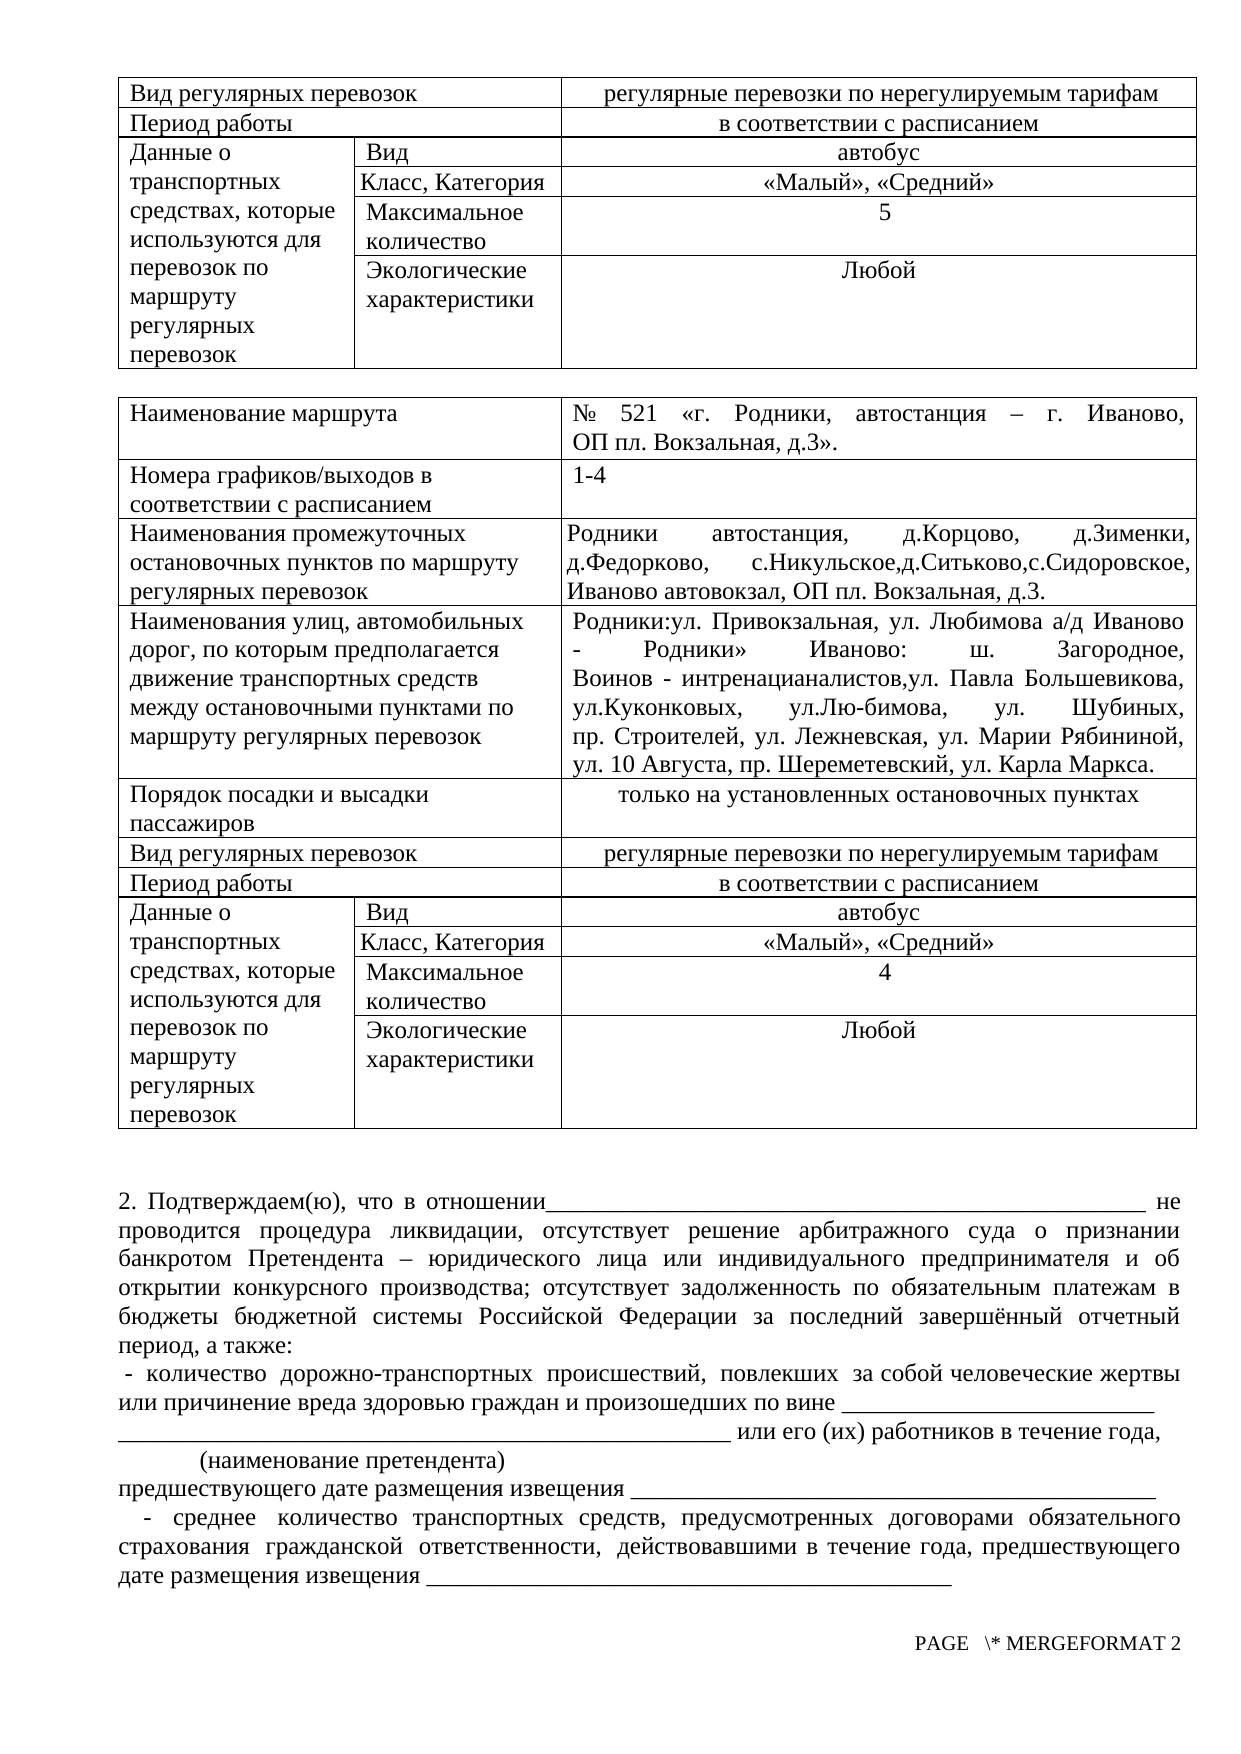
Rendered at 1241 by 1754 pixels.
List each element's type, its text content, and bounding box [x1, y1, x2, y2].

table_cell Наименования улиц, автомобильных дорог, по которым предполагается движение транспортных средств между остановочными пунктами по маршруту регулярных перевозок [119, 606, 561, 778]
table_cell Наименования промежуточных остановочных пунктов по маршруту регулярных перевозок [119, 519, 561, 605]
table_cell Период работы [119, 868, 561, 896]
table_cell Любой [562, 256, 1196, 367]
table_cell Данные о транспортных средствах, которые используются для перевозок по маршруту регулярных перевозок [119, 898, 354, 1127]
table_cell Любой [562, 1016, 1196, 1127]
table_cell Максимальное количество [355, 197, 561, 254]
table_cell 5 [562, 197, 1196, 254]
table_header Наименование маршрута [119, 398, 561, 459]
text - среднее количество транспортных средств, предусмотренных договорами обязательного страхования гражданской ответственности, действовавшими в течение года, предшествующего дате размещения извещения __________________________________________ [118, 1502, 1181, 1588]
text _________________________________________________ или его (их) работников в течение года, [118, 1416, 1181, 1445]
table_cell регулярные перевозки по нерегулируемым тарифам [562, 78, 1196, 107]
table_cell в соответствии с расписанием [562, 108, 1196, 136]
table_cell Вид регулярных перевозок [119, 78, 561, 107]
table_cell Родники:ул. Привокзальная, ул. Любимова а/д Иваново - Родники» Иваново: ш. Загородное, Воинов - интренацианалистов,ул. Павла Большевикова, ул.Куконковых, ул.Лю-бимова, ул. Шубиных, пр. Строителей, ул. Лежневская, ул. Марии Рябининой, ул. 10 Августа, пр. Шереметевский, ул. Карла Маркса. [562, 606, 1196, 778]
table_cell Вид [355, 898, 561, 926]
table_cell в соответствии с расписанием [562, 868, 1196, 896]
text (наименование претендента) [118, 1445, 1181, 1473]
table_cell Класс, Категория [355, 927, 561, 956]
table_cell Порядок посадки и высадки пассажиров [119, 779, 561, 837]
table_cell Вид [355, 138, 561, 166]
table_cell 4 [562, 957, 1196, 1014]
table_cell Класс, Категория [355, 167, 561, 196]
table_cell регулярные перевозки по нерегулируемым тарифам [562, 838, 1196, 867]
table_cell автобус [562, 138, 1196, 166]
table_cell «Малый», «Средний» [562, 927, 1196, 956]
table_cell Данные о транспортных средствах, которые используются для перевозок по маршруту регулярных перевозок [119, 138, 354, 367]
table_cell Максимальное количество [355, 957, 561, 1014]
text предшествующего дате размещения извещения __________________________________________ [118, 1473, 1181, 1502]
table_cell 1-4 [562, 460, 1196, 517]
table_cell Родники автостанция, д.Корцово, д.Зименки, д.Федорково, с.Никульское,д.Ситьково,с.Сидоровское, Иваново автовокзал, ОП пл. Вокзальная, д.3. [562, 519, 1196, 605]
table_cell Период работы [119, 108, 561, 136]
table_cell только на установленных остановочных пунктах [562, 779, 1196, 837]
table_cell Вид регулярных перевозок [119, 838, 561, 867]
table_cell автобус [562, 898, 1196, 926]
table_cell Экологические характеристики [355, 1016, 561, 1127]
text - количество дорожно-транспортных происшествий, повлекших за собой человеческие жертвы или причинение вреда здоровью граждан и произошедших по вине _________________________ [118, 1358, 1181, 1416]
text 2. Подтверждаем(ю), что в отношении________________________________________________ не проводится процедура ликвидации, отсутствует решение арбитражного суда о признании банкротом Претендента – юридического лица или индивидуального предпринимателя и об открытии конкурсного производства; отсутствует задолженность по обязательным платежам в бюджеты бюджетной системы Российской Федерации за последний завершённый отчетный период, а также: [118, 1186, 1181, 1358]
table_header № 521 «г. Родники, автостанция – г. Иваново, ОП пл. Вокзальная, д.3». [562, 398, 1196, 459]
table_cell Номера графиков/выходов в соответствии с расписанием [119, 460, 561, 517]
table_cell «Малый», «Средний» [562, 167, 1196, 196]
table_cell Экологические характеристики [355, 256, 561, 367]
